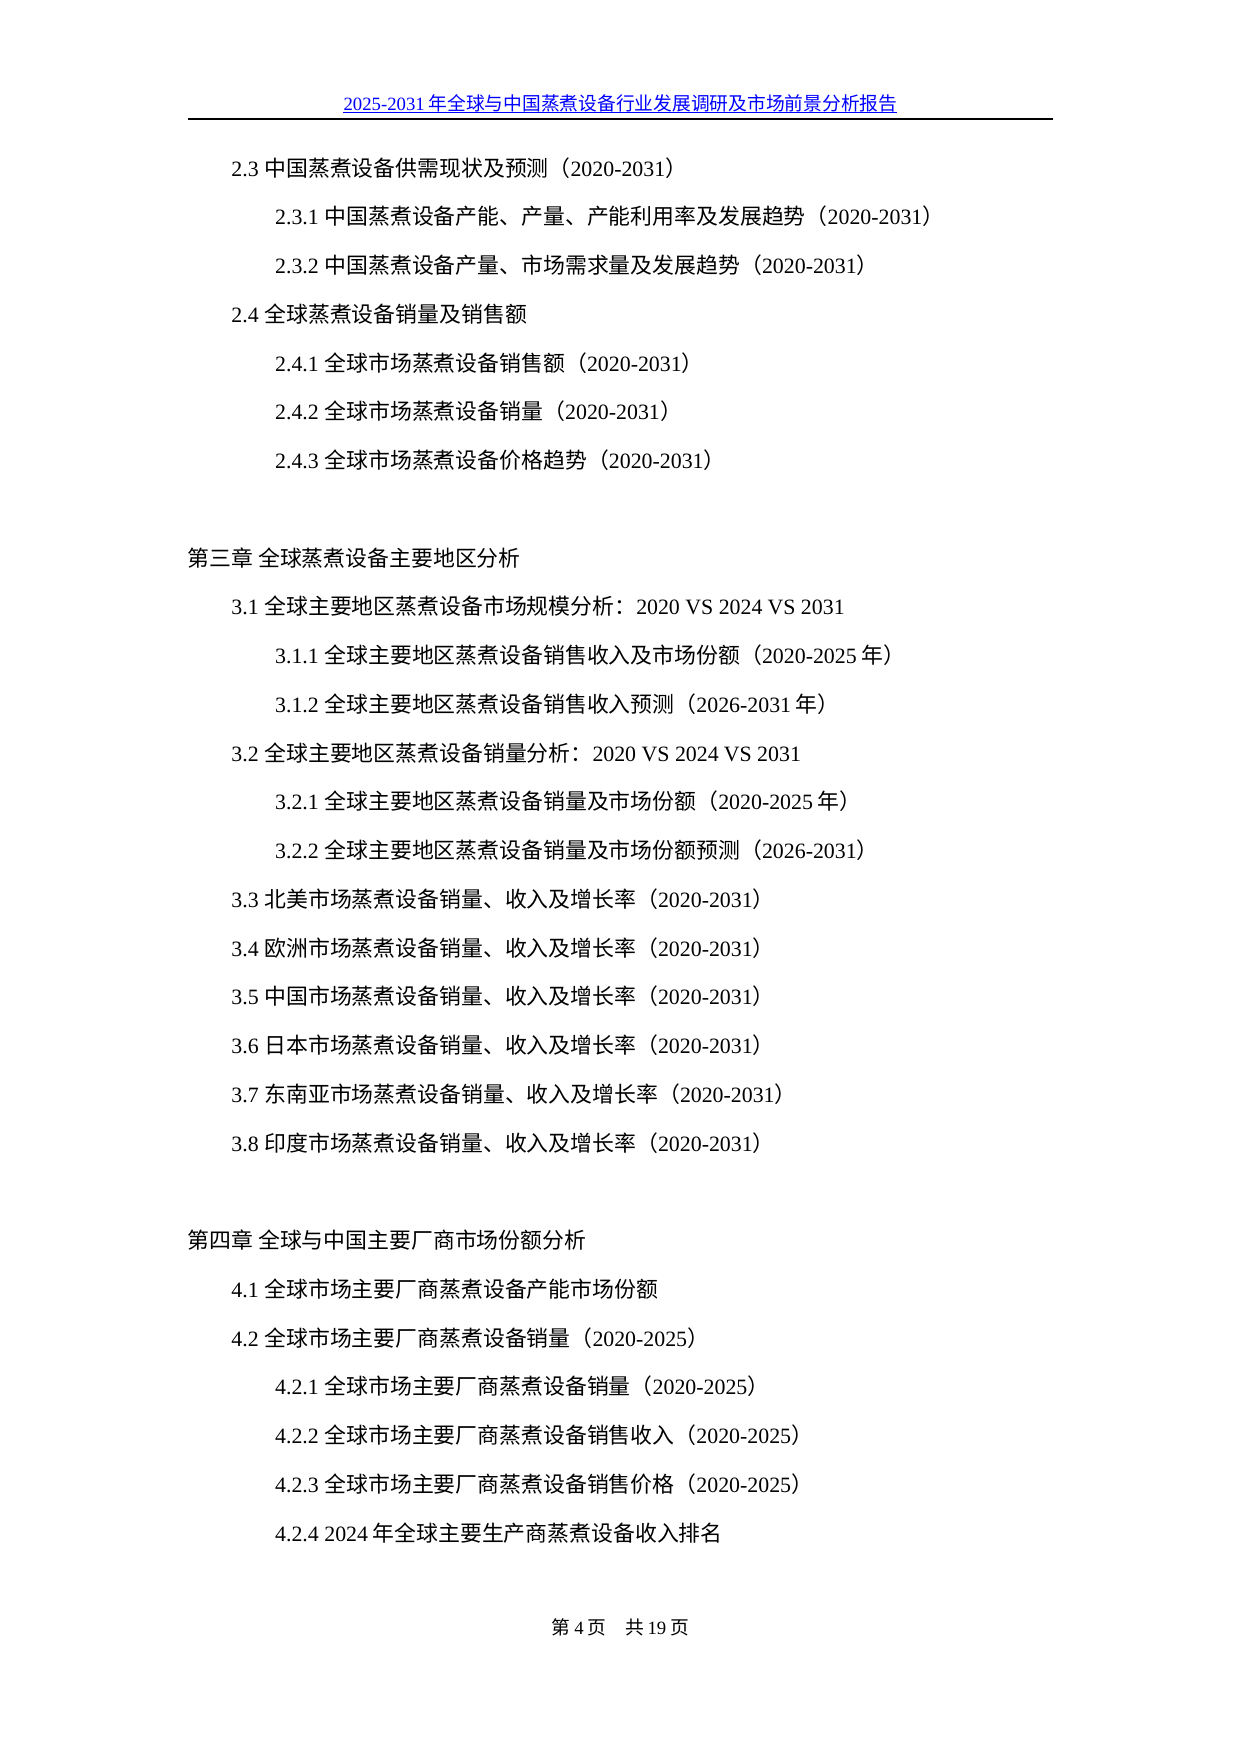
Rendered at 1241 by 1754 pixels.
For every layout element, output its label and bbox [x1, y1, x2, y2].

text [187, 150, 1053, 1548]
